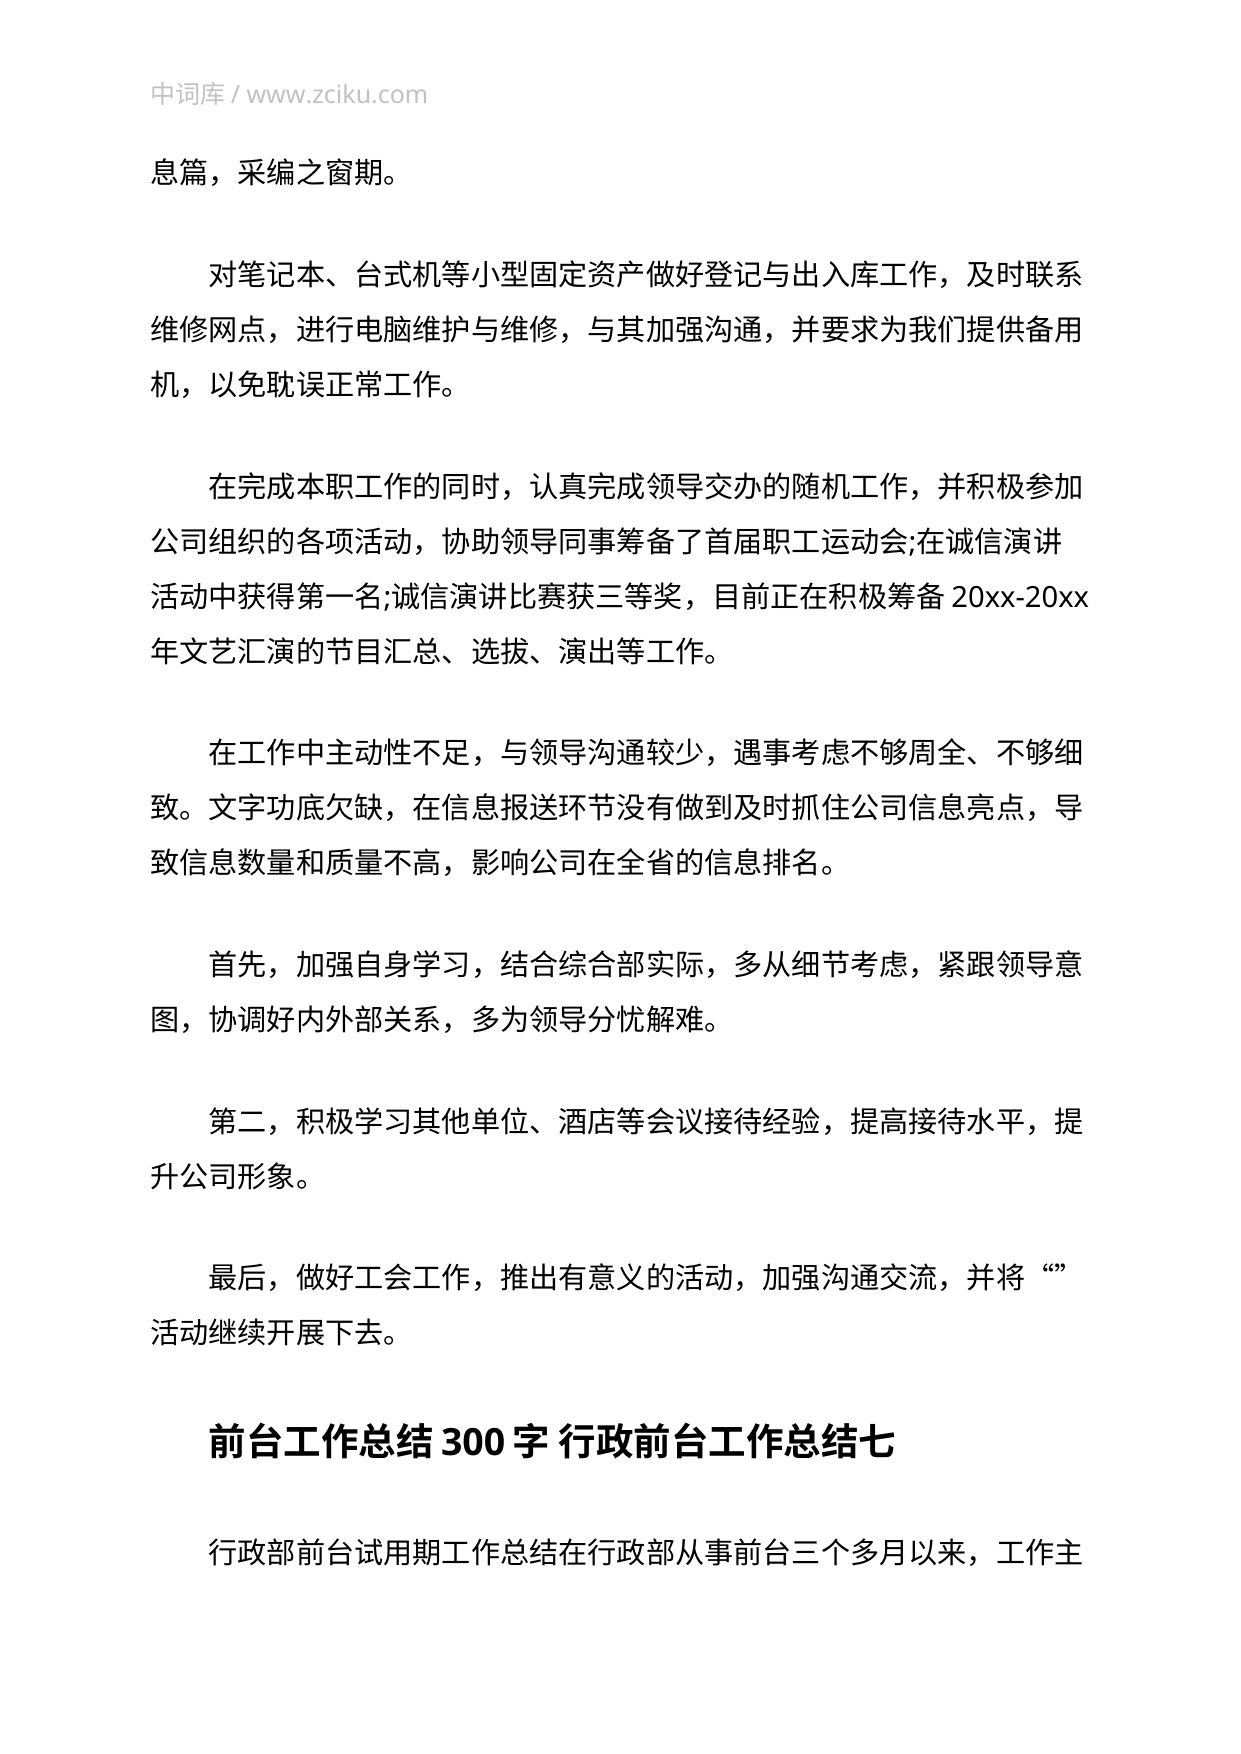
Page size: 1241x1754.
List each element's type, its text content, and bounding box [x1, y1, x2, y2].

text 在工作中主动性不足，与领导沟通较少，遇事考虑不够周全、不够细致。文字功底欠缺，在信息报送环节没有做到及时抓住公司信息亮点，导致信息数量和质量不高，影响公司在全省的信息排名。 [150, 730, 1090, 882]
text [150, 150, 1090, 192]
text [150, 1529, 1090, 1571]
text 在完成本职工作的同时，认真完成领导交办的随机工作，并积极参加公司组织的各项活动，协助领导同事筹备了首届职工运动会;在诚信演讲活动中获得第一名;诚信演讲比赛获三等奖，目前正在积极筹备20xx-20xx年文艺汇演的节目汇总、选拔、演出等工作。 [150, 463, 1090, 671]
text 第二，积极学习其他单位、酒店等会议接待经验，提高接待水平，提升公司形象。 [150, 1098, 1090, 1195]
text 首先，加强自身学习，结合综合部实际，多从细节考虑，紧跟领导意图，协调好内外部关系，多为领导分忧解难。 [150, 942, 1090, 1039]
text 对笔记本、台式机等小型固定资产做好登记与出入库工作，及时联系维修网点，进行电脑维护与维修，与其加强沟通，并要求为我们提供备用机，以免耽误正常工作。 [150, 252, 1090, 404]
text 最后，做好工会工作，推出有意义的活动，加强沟通交流，并将“”活动继续开展下去。 [150, 1255, 1090, 1352]
text 前台工作总结300字 行政前台工作总结七 [150, 1412, 1090, 1466]
